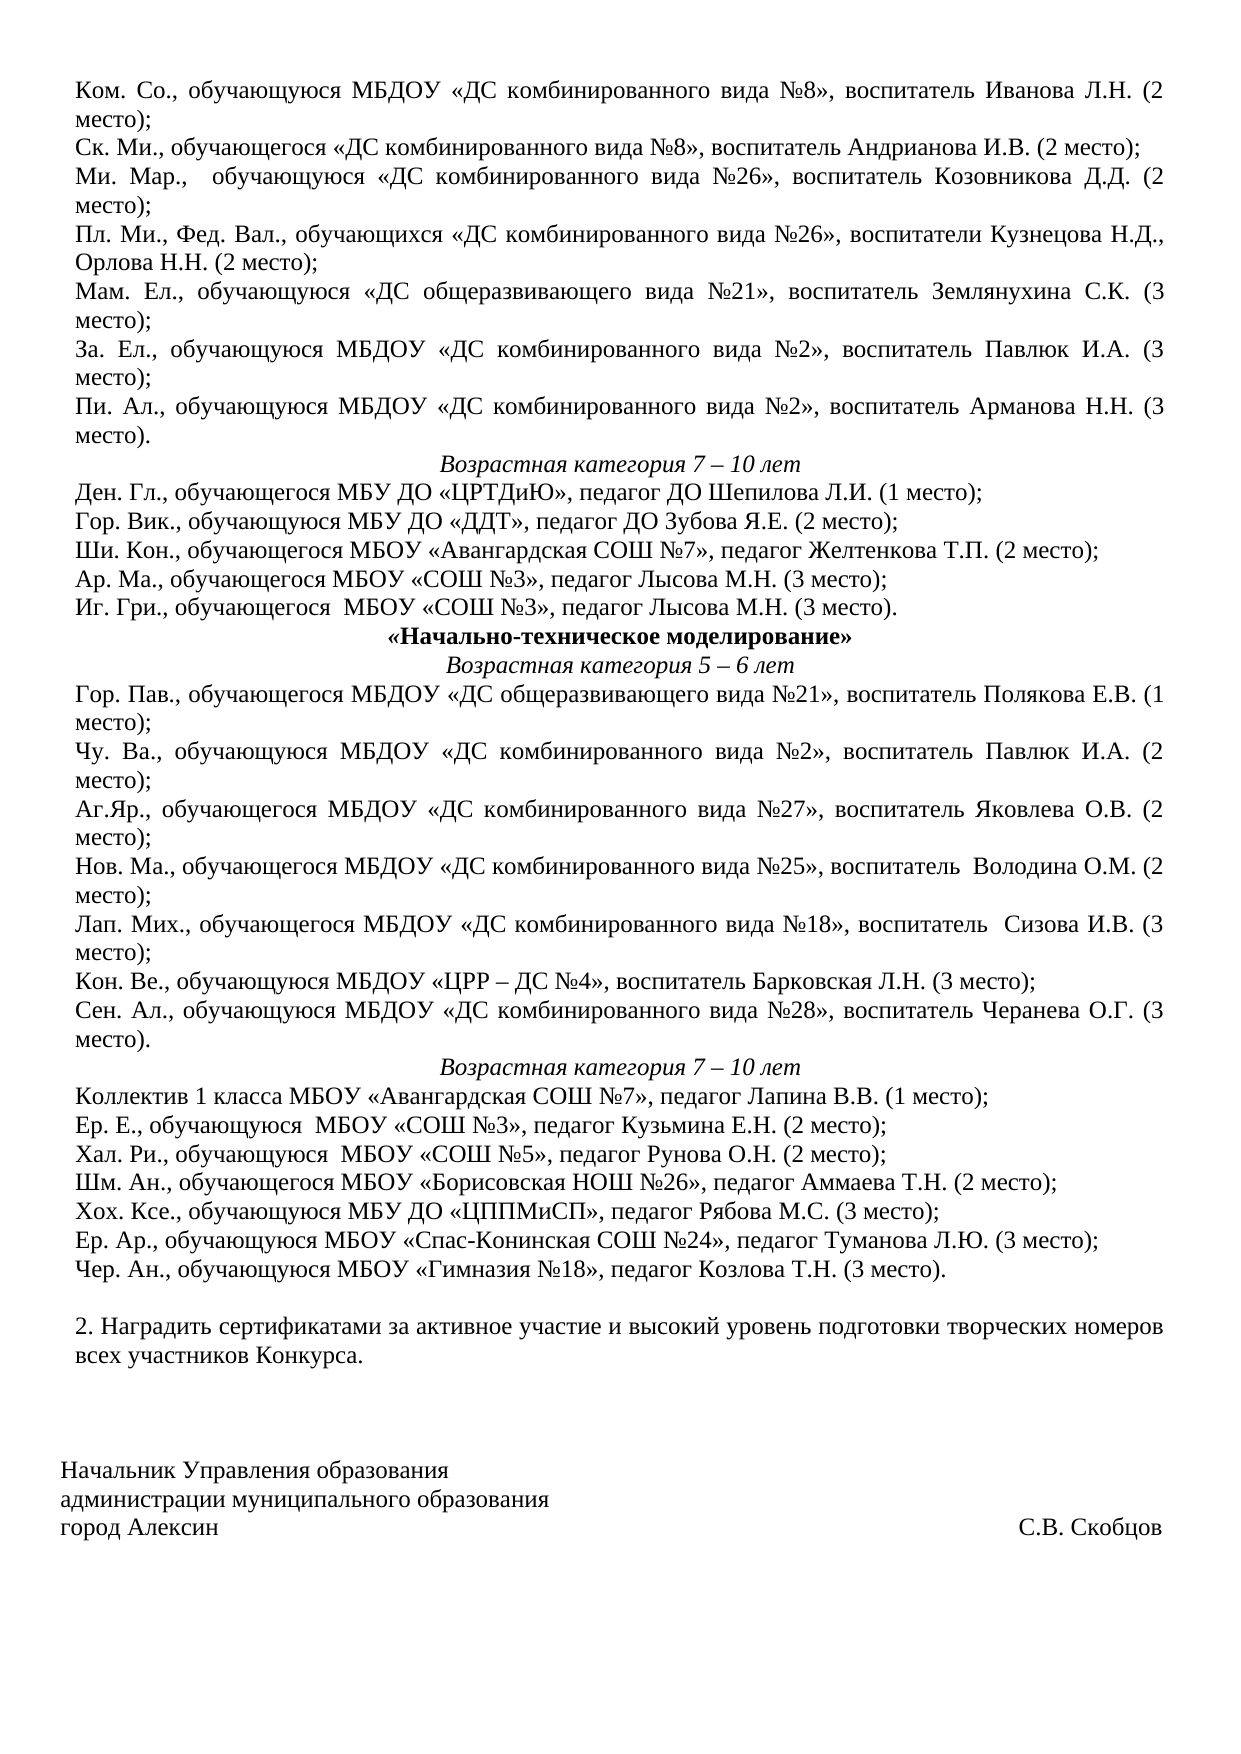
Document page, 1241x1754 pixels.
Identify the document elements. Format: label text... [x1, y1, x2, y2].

text Хал. Ри., обучающуюся МБОУ «СОШ №5», педагог Рунова О.Н. (2 место); [75, 1139, 1165, 1167]
text город Алексин С.В. Скобцов [60, 1512, 1165, 1541]
text Возрастная категория 5 – 6 лет [75, 650, 1165, 679]
text администрации муниципального образования [60, 1484, 1165, 1512]
text Пл. Ми., Фед. Вал., обучающихся «ДС комбинированного вида №26», воспитатели Кузнецова Н.Д., Орлова Н.Н. (2 место); [75, 219, 1165, 276]
text Ар. Ма., обучающегося МБОУ «СОШ №3», педагог Лысова М.Н. (3 место); [75, 564, 1165, 592]
text Ер. Е., обучающуюся МБОУ «СОШ №3», педагог Кузьмина Е.Н. (2 место); [75, 1110, 1165, 1139]
text Ши. Кон., обучающегося МБОУ «Авангардская СОШ №7», педагог Желтенкова Т.П. (2 место); [75, 535, 1165, 564]
text Хох. Ксе., обучающуюся МБУ ДО «ЦППМиСП», педагог Рябова М.С. (3 место); [75, 1196, 1165, 1225]
text Чу. Ва., обучающуюся МБДОУ «ДС комбинированного вида №2», воспитатель Павлюк И.А. (2 место); [75, 736, 1165, 794]
text Нов. Ма., обучающегося МБДОУ «ДС комбинированного вида №25», воспитатель Володина О.М. (2 место); [75, 851, 1165, 909]
text Возрастная категория 7 – 10 лет [75, 449, 1165, 477]
text Пи. Ал., обучающуюся МБДОУ «ДС комбинированного вида №2», воспитатель Арманова Н.Н. (3 место). [75, 391, 1165, 449]
text Коллектив 1 класса МБОУ «Авангардская СОШ №7», педагог Лапина В.В. (1 место); [75, 1081, 1165, 1110]
text Мам. Ел., обучающуюся «ДС общеразвивающего вида №21», воспитатель Землянухина С.К. (3 место); [75, 276, 1165, 334]
text Начальник Управления образования [60, 1455, 1165, 1484]
text «Начально-техническое моделирование» [75, 621, 1165, 650]
text Сен. Ал., обучающуюся МБДОУ «ДС комбинированного вида №28», воспитатель Черанева О.Г. (3 место). [75, 995, 1165, 1052]
text Ер. Ар., обучающуюся МБОУ «Спас-Конинская СОШ №24», педагог Туманова Л.Ю. (3 место); [75, 1225, 1165, 1254]
text Кон. Ве., обучающуюся МБДОУ «ЦРР – ДС №4», воспитатель Барковская Л.Н. (3 место); [75, 966, 1165, 995]
text 2. Наградить сертификатами за активное участие и высокий уровень подготовки творческих номеров всех участников Конкурса. [75, 1311, 1165, 1369]
text Чер. Ан., обучающуюся МБОУ «Гимназия №18», педагог Козлова Т.Н. (3 место). [75, 1254, 1165, 1282]
text Ком. Со., обучающуюся МБДОУ «ДС комбинированного вида №8», воспитатель Иванова Л.Н. (2 место); [75, 75, 1165, 132]
text За. Ел., обучающуюся МБДОУ «ДС комбинированного вида №2», воспитатель Павлюк И.А. (3 место); [75, 334, 1165, 391]
text Ск. Ми., обучающегося «ДС комбинированного вида №8», воспитатель Андрианова И.В. (2 место); [75, 132, 1165, 161]
text Шм. Ан., обучающегося МБОУ «Борисовская НОШ №26», педагог Аммаева Т.Н. (2 место); [75, 1167, 1165, 1196]
text Возрастная категория 7 – 10 лет [75, 1052, 1165, 1081]
text Гор. Пав., обучающегося МБДОУ «ДС общеразвивающего вида №21», воспитатель Полякова Е.В. (1 место); [75, 679, 1165, 736]
text Иг. Гри., обучающегося МБОУ «СОШ №3», педагог Лысова М.Н. (3 место). [75, 592, 1165, 621]
text Лап. Мих., обучающегося МБДОУ «ДС комбинированного вида №18», воспитатель Сизова И.В. (3 место); [75, 909, 1165, 966]
text Ми. Мар., обучающуюся «ДС комбинированного вида №26», воспитатель Козовникова Д.Д. (2 место); [75, 161, 1165, 219]
text Гор. Вик., обучающуюся МБУ ДО «ДДТ», педагог ДО Зубова Я.Е. (2 место); [75, 506, 1165, 535]
text Ден. Гл., обучающегося МБУ ДО «ЦРТДиЮ», педагог ДО Шепилова Л.И. (1 место); [75, 477, 1165, 506]
text Аг.Яр., обучающегося МБДОУ «ДС комбинированного вида №27», воспитатель Яковлева О.В. (2 место); [75, 794, 1165, 851]
